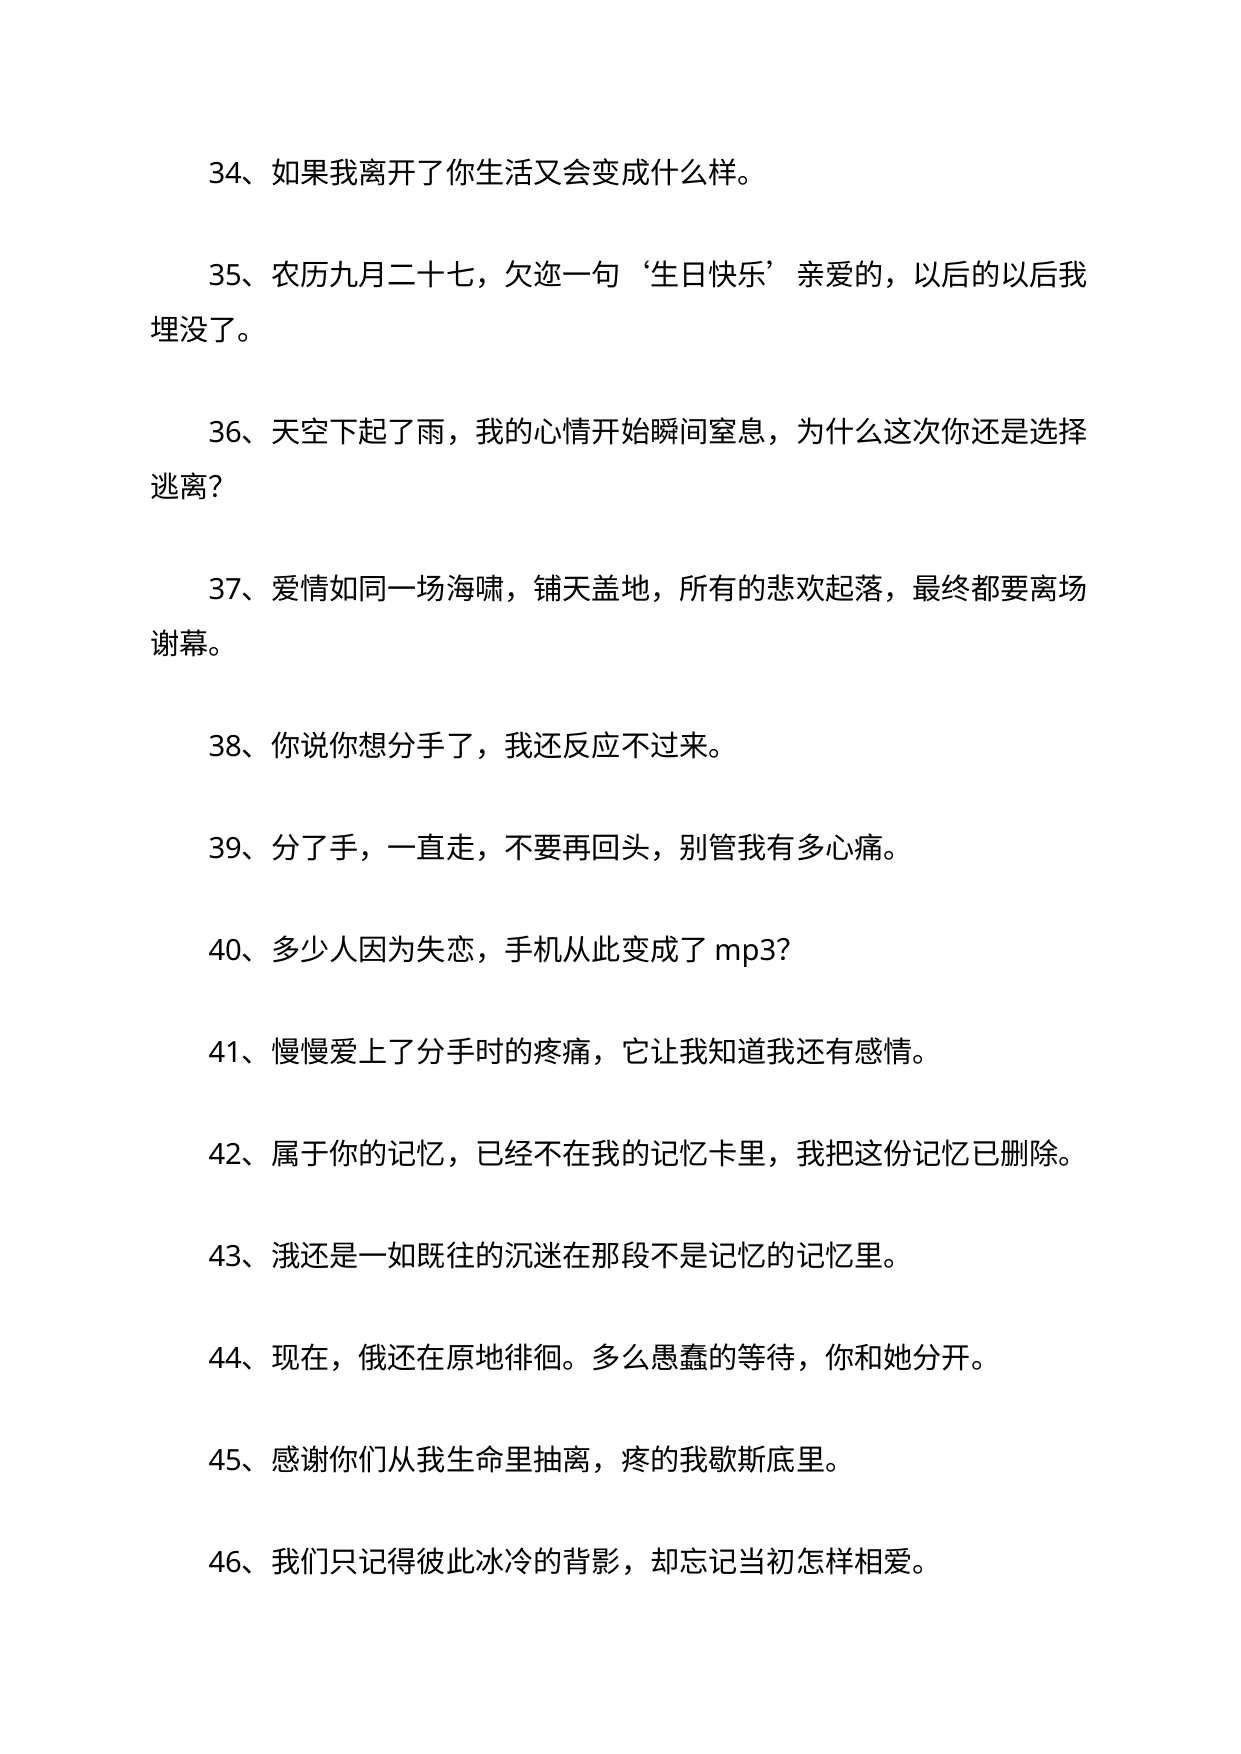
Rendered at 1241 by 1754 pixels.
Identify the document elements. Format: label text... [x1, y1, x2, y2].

text 40、多少人因为失恋，手机从此变成了mp3？ [150, 926, 1090, 969]
text 37、爱情如同一场海啸，铺天盖地，所有的悲欢起落，最终都要离场谢幕。 [150, 566, 1090, 663]
text 43、涐还是一如既往的沉迷在那段不是记忆的记忆里。 [150, 1232, 1090, 1274]
text 46、我们只记得彼此冰冷的背影，却忘记当初怎样相爱。 [150, 1538, 1090, 1581]
text 45、感谢你们从我生命里抽离，疼的我歇斯底里。 [150, 1436, 1090, 1478]
text 36、天空下起了雨，我的心情开始瞬间窒息，为什么这次你还是选择逃离？ [150, 409, 1090, 506]
text 39、分了手，一直走，不要再回头，别管我有多心痛。 [150, 824, 1090, 867]
text 38、你说你想分手了，我还反应不过来。 [150, 722, 1090, 765]
text 35、农历九月二十七，欠迩一句‘生日快乐’亲爱的，以后的以后我埋没了。 [150, 252, 1090, 349]
text 44、现在，俄还在原地徘徊。多么愚蠢的等待，你和她分开。 [150, 1334, 1090, 1377]
text 34、如果我离开了你生活又会变成什么样。 [150, 150, 1090, 192]
text 41、慢慢爱上了分手时的疼痛，它让我知道我还有感情。 [150, 1028, 1090, 1071]
text 42、属于你的记忆，已经不在我的记忆卡里，我把这份记忆已删除。 [150, 1130, 1090, 1173]
